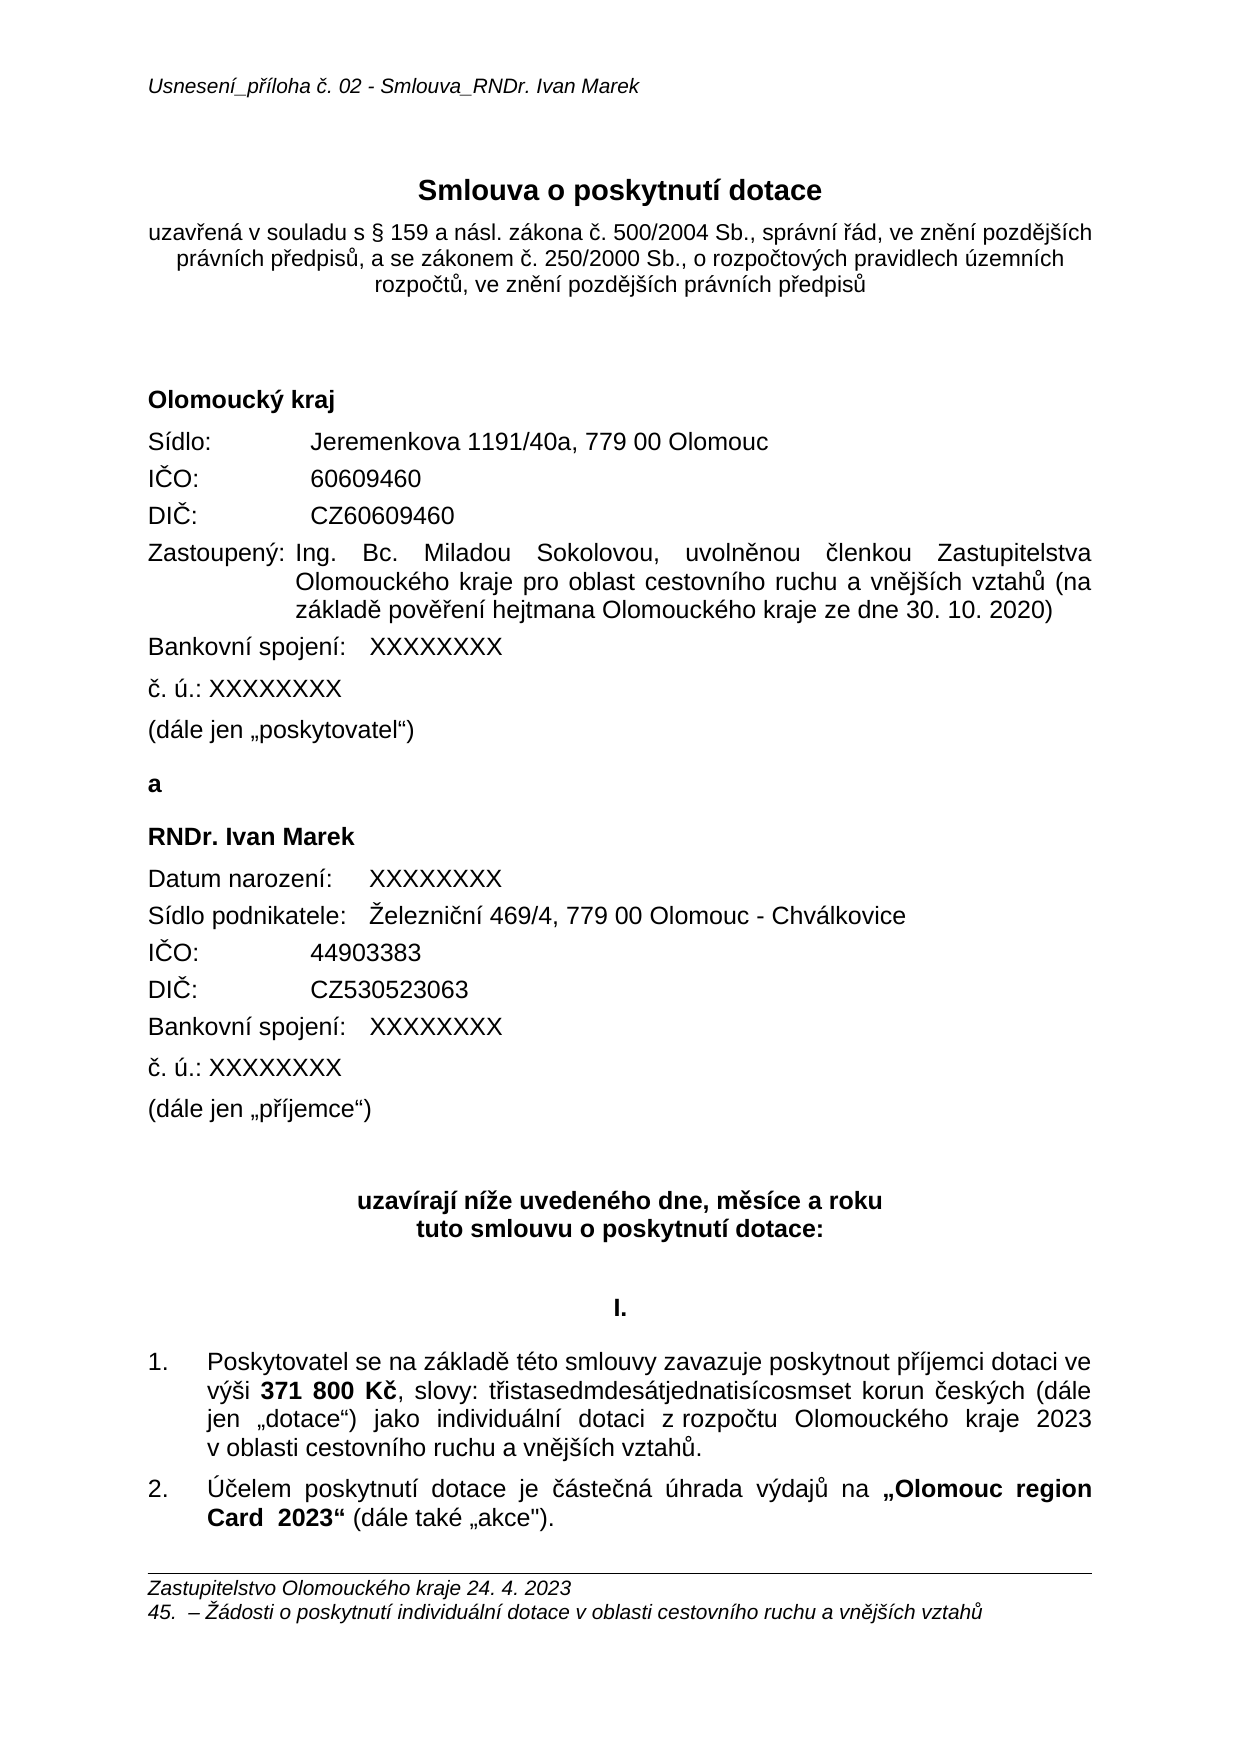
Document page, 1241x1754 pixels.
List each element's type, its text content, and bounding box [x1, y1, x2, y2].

text č. ú.: XXXXXXXX [148, 674, 1092, 702]
text I. [148, 1293, 1092, 1322]
text IČO: 60609460 [148, 464, 1092, 492]
list Poskytovatel se na základě této smlouvy zavazuje poskytnout příjemci dotaci ve výši 371 800 Kč, slovy: třistasedmdesátjednatisícosmset korun českých (dále jen „dotace“) jako individuální dotaci z rozpočtu Olomouckého kraje 2023 v oblasti cestovního ruchu a vnějších vztahů. [148, 1347, 1092, 1462]
text Smlouva o poskytnutí dotace [148, 173, 1092, 206]
text Bankovní spojení: XXXXXXXX [148, 632, 1092, 661]
text (dále jen „příjemce“) [148, 1094, 1092, 1123]
text IČO: 44903383 [148, 938, 1092, 967]
text Zastoupený: Ing. Bc. Miladou Sokolovou, uvolněnou členkou Zastupitelstva Olomouckého kraje pro oblast cestovního ruchu a vnějších vztahů (na základě pověření hejtmana Olomouckého kraje ze dne 30. 10. 2020) [148, 538, 1092, 624]
text DIČ: CZ60609460 [148, 501, 1092, 529]
text uzavřená v souladu s § 159 a násl. zákona č. 500/2004 Sb., správní řád, ve znění pozdějších právních předpisů, a se zákonem č. 250/2000 Sb., o rozpočtových pravidlech územních rozpočtů, ve znění pozdějších právních předpisů [148, 219, 1092, 298]
list Účelem poskytnutí dotace je částečná úhrada výdajů na „Olomouc region Card 2023“ (dále také „akce"). [148, 1474, 1092, 1532]
text DIČ: CZ530523063 [148, 975, 1092, 1004]
text č. ú.: XXXXXXXX [148, 1053, 1092, 1082]
text Datum narození: XXXXXXXX [148, 864, 1092, 892]
text uzavírají níže uvedeného dne, měsíce a roku tuto smlouvu o poskytnutí dotace: [148, 1186, 1092, 1243]
text (dále jen „poskytovatel“) [148, 715, 1092, 744]
text Bankovní spojení: XXXXXXXX [148, 1012, 1092, 1041]
text Olomoucký kraj [148, 385, 1092, 414]
text RNDr. Ivan Marek [148, 822, 1092, 851]
text Sídlo podnikatele: Železniční 469/4, 779 00 Olomouc - Chválkovice [148, 901, 1092, 929]
text Sídlo: Jeremenkova 1191/40a, 779 00 Olomouc [148, 427, 1092, 455]
text a [148, 769, 1092, 797]
